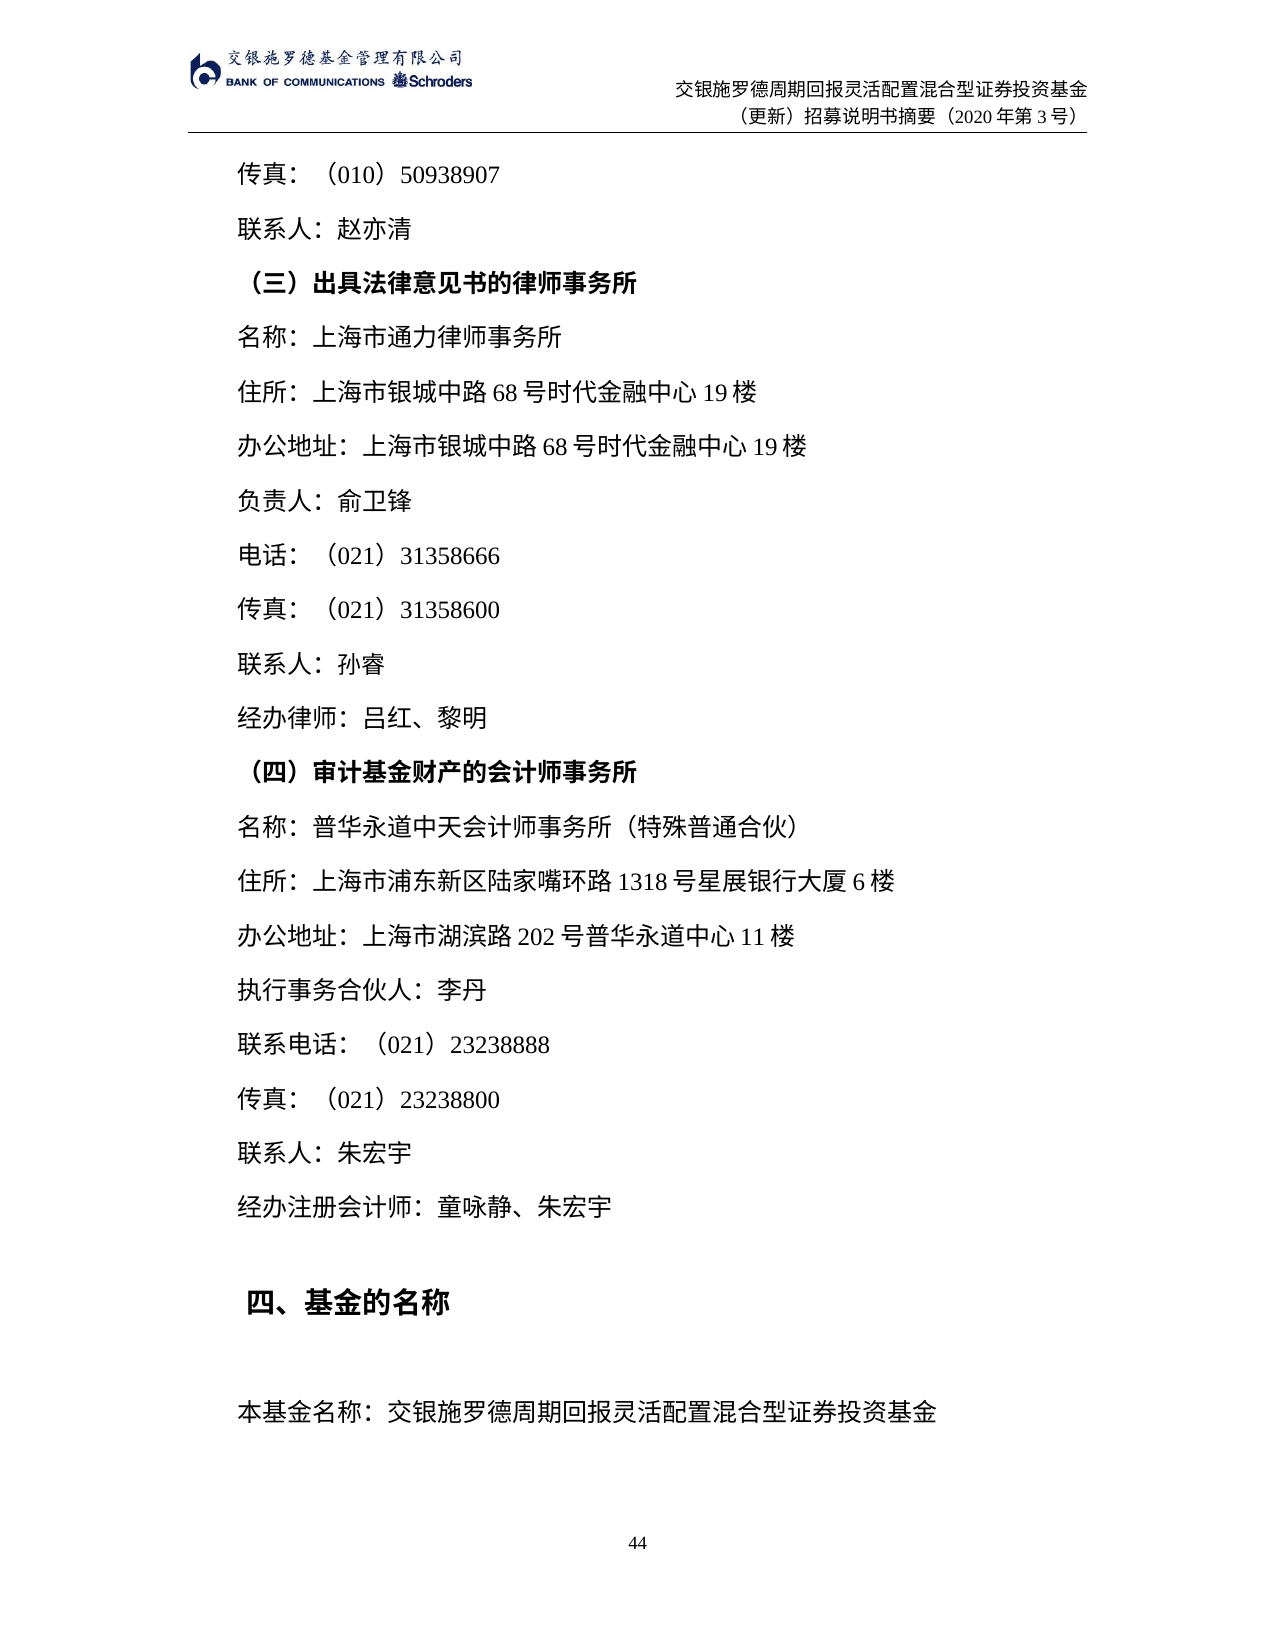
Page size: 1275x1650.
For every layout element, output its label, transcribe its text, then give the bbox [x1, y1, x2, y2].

text 经办注册会计师：童咏静、朱宏宇 [187, 1188, 1087, 1224]
text 执行事务合伙人：李丹 [187, 970, 1087, 1007]
text 电话：（021）31358666 [187, 535, 1087, 572]
text 联系人：孙睿 [187, 644, 1087, 680]
text 住所：上海市银城中路68号时代金融中心19楼 [187, 372, 1087, 408]
text 本基金名称：交银施罗德周期回报灵活配置混合型证券投资基金 [187, 1381, 1087, 1441]
text （四）审计基金财产的会计师事务所 [187, 753, 1087, 789]
text 办公地址：上海市湖滨路202号普华永道中心11楼 [187, 916, 1087, 952]
text 传真：（010）50938907 [187, 155, 1087, 191]
text （三）出具法律意见书的律师事务所 [187, 263, 1087, 300]
text 名称：普华永道中天会计师事务所（特殊普通合伙） [187, 807, 1087, 843]
text 联系人：赵亦清 [187, 209, 1087, 245]
text 办公地址：上海市银城中路68号时代金融中心19楼 [187, 427, 1087, 463]
text 负责人：俞卫锋 [187, 481, 1087, 517]
text 名称：上海市通力律师事务所 [187, 318, 1087, 354]
text 住所：上海市浦东新区陆家嘴环路1318号星展银行大厦6楼 [187, 862, 1087, 898]
text 联系人：朱宏宇 [187, 1133, 1087, 1170]
text 传真：（021）23238800 [187, 1079, 1087, 1115]
picture [190, 50, 472, 89]
text 传真：（021）31358600 [187, 590, 1087, 626]
text 四、基金的名称 [187, 1271, 1106, 1331]
text 联系电话：（021）23238888 [187, 1025, 1087, 1061]
text 经办律师：吕红、黎明 [187, 698, 1087, 735]
